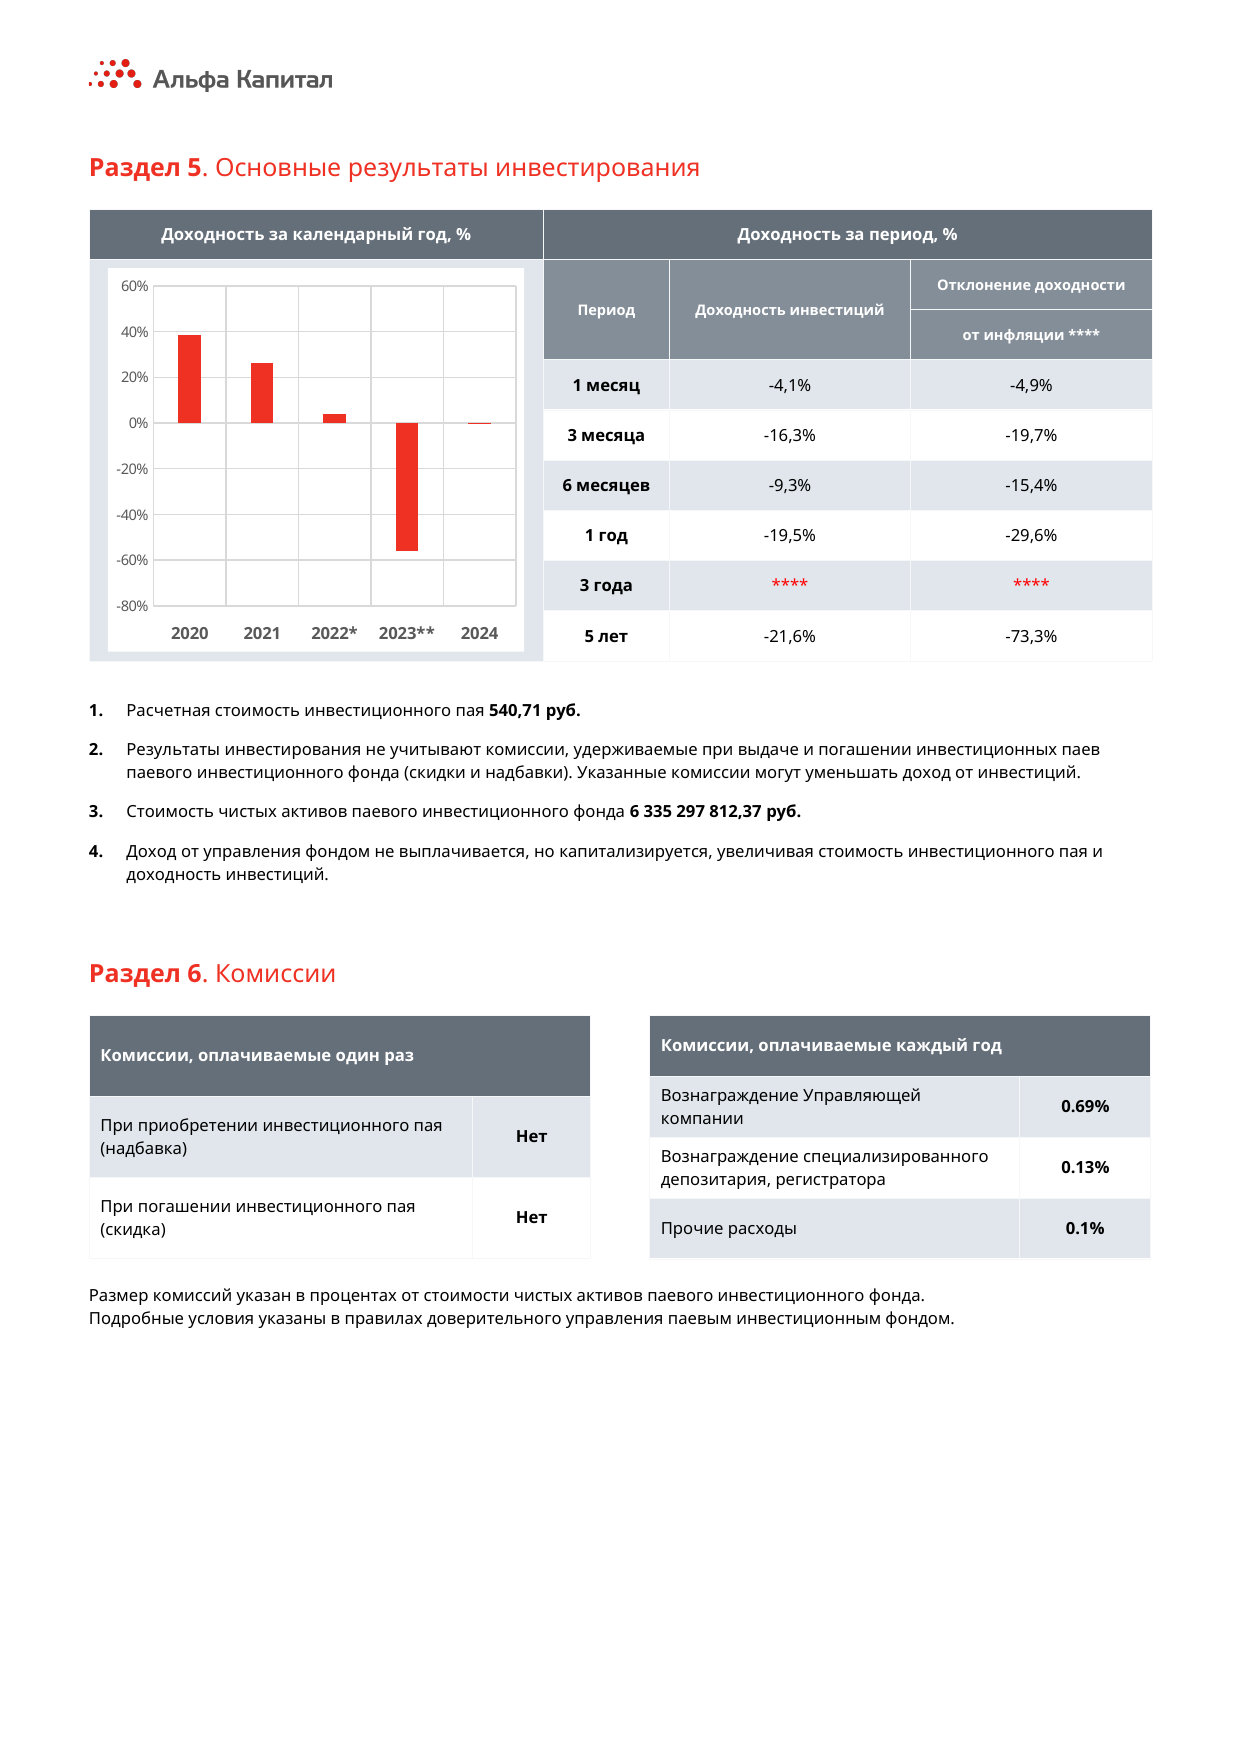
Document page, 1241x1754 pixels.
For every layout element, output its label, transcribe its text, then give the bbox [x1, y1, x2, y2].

picture [88, 59, 332, 92]
table_cell Раздел 6. Комиссии Размер комиссий указан в процентах от стоимости чистых активов паевого инвестиционного фонда. Подробные условия указаны в правилах доверительного управления паевым инвестиционным фондом. [0, 920, 1240, 1365]
table_header Раздел 5. Основные результаты инвестирования Расчетная стоимость инвестиционного пая 540,71 руб. Результаты инвестирования не учитывают комиссии, удерживаемые при выдаче и погашении инвестиционных паев паевого инвестиционного фонда (скидки и надбавки). Указанные комиссии могут уменьшать доход от инвестиций. Стоимость чистых активов паевого инвестиционного фонда 6 335 297 812,37 руб. Доход от управления фондом не выплачивается, но капитализируется, увеличивая стоимость инвестиционного пая и доходность инвестиций. [0, 114, 1240, 920]
